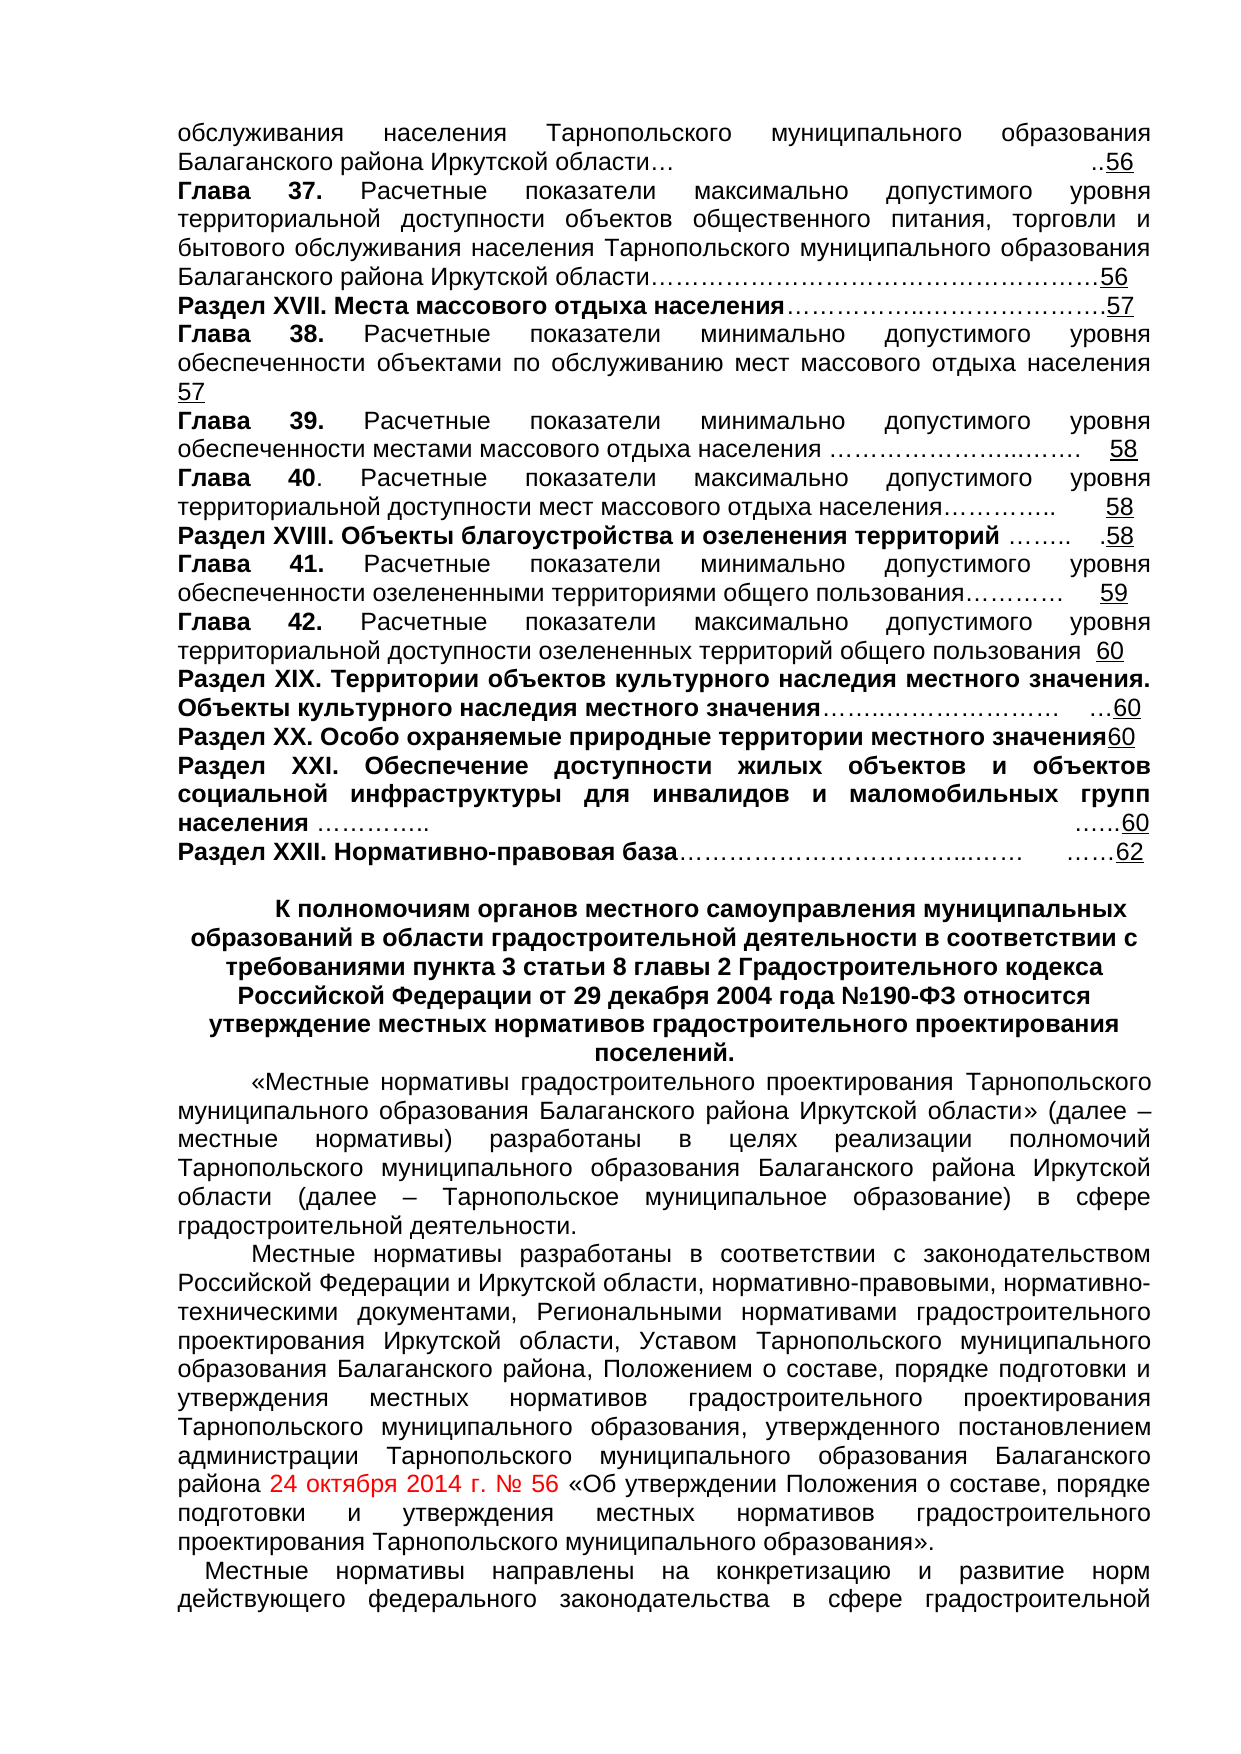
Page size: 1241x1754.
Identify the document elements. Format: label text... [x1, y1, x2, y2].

text Глава 41. Расчетные показатели минимально допустимого уровня обеспеченности озелененными территориями общего пользования………… 59 [177, 549, 1152, 607]
text Местные нормативы разработаны в соответствии с законодательством Российской Федерации и Иркутской области, нормативно-правовыми, нормативно-техническими документами, Региональными нормативами градостроительного проектирования Иркутской области, Уставом Тарнопольского муниципального образования Балаганского района, Положением о составе, порядке подготовки и утверждения местных нормативов градостроительного проектирования Тарнопольского муниципального образования, утвержденного постановлением администрации Тарнопольского муниципального образования Балаганского района 24 октября 2014 г. № 56 «Об утверждении Положения о составе, порядке подготовки и утверждения местных нормативов градостроительного проектирования Тарнопольского муниципального образования». [177, 1239, 1152, 1556]
subtitle К полномочиям органов местного самоуправления муниципальных образований в области градостроительной деятельности в соответствии с требованиями пункта 3 статьи 8 главы 2 Градостроительного кодекса Российской Федерации от 29 декабря 2004 года №190-ФЗ относится утверждение местных нормативов градостроительного проектирования поселений. [177, 894, 1152, 1067]
text Раздел XIX. Территории объектов культурного наследия местного значения. Объекты культурного наследия местного значения……..………………… …60 [177, 664, 1152, 722]
text «Местные нормативы градостроительного проектирования Тарнопольского муниципального образования Балаганского района Иркутской области» (далее – местные нормативы) разработаны в целях реализации полномочий Тарнопольского муниципального образования Балаганского района Иркутской области (далее – Тарнопольское муниципальное образование) в сфере градостроительной деятельности. [177, 1067, 1152, 1239]
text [177, 118, 1152, 176]
text Раздел XXII. Нормативно-правовая база……………………………...…… ……62 [177, 837, 1152, 866]
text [177, 1556, 1152, 1613]
text Раздел XVII. Места массового отдыха населения……………..………………….57 [177, 291, 1152, 319]
text Глава 40. Расчетные показатели максимально допустимого уровня территориальной доступности мест массового отдыха населения………….. 58 [177, 463, 1152, 521]
text Раздел XXI. Обеспечение доступности жилых объектов и объектов социальной инфраструктуры для инвалидов и маломобильных групп населения ………….. .…..60 [177, 751, 1152, 837]
text Раздел XVIII. Объекты благоустройства и озеленения территорий …….. .58 [177, 521, 1152, 549]
text Глава 38. Расчетные показатели минимально допустимого уровня обеспеченности объектами по обслуживанию мест массового отдыха населения 57 [177, 319, 1152, 406]
text Глава 37. Расчетные показатели максимально допустимого уровня территориальной доступности объектов общественного питания, торговли и бытового обслуживания населения Тарнопольского муниципального образования Балаганского района Иркутской области………………………………………………56 [177, 176, 1152, 291]
text Глава 42. Расчетные показатели максимально допустимого уровня территориальной доступности озелененных территорий общего пользования 60 [177, 607, 1152, 664]
text Раздел XX. Особо охраняемые природные территории местного значения60 [177, 722, 1152, 751]
text Глава 39. Расчетные показатели минимально допустимого уровня обеспеченности местами массового отдыха населения …………………...……. 58 [177, 406, 1152, 463]
